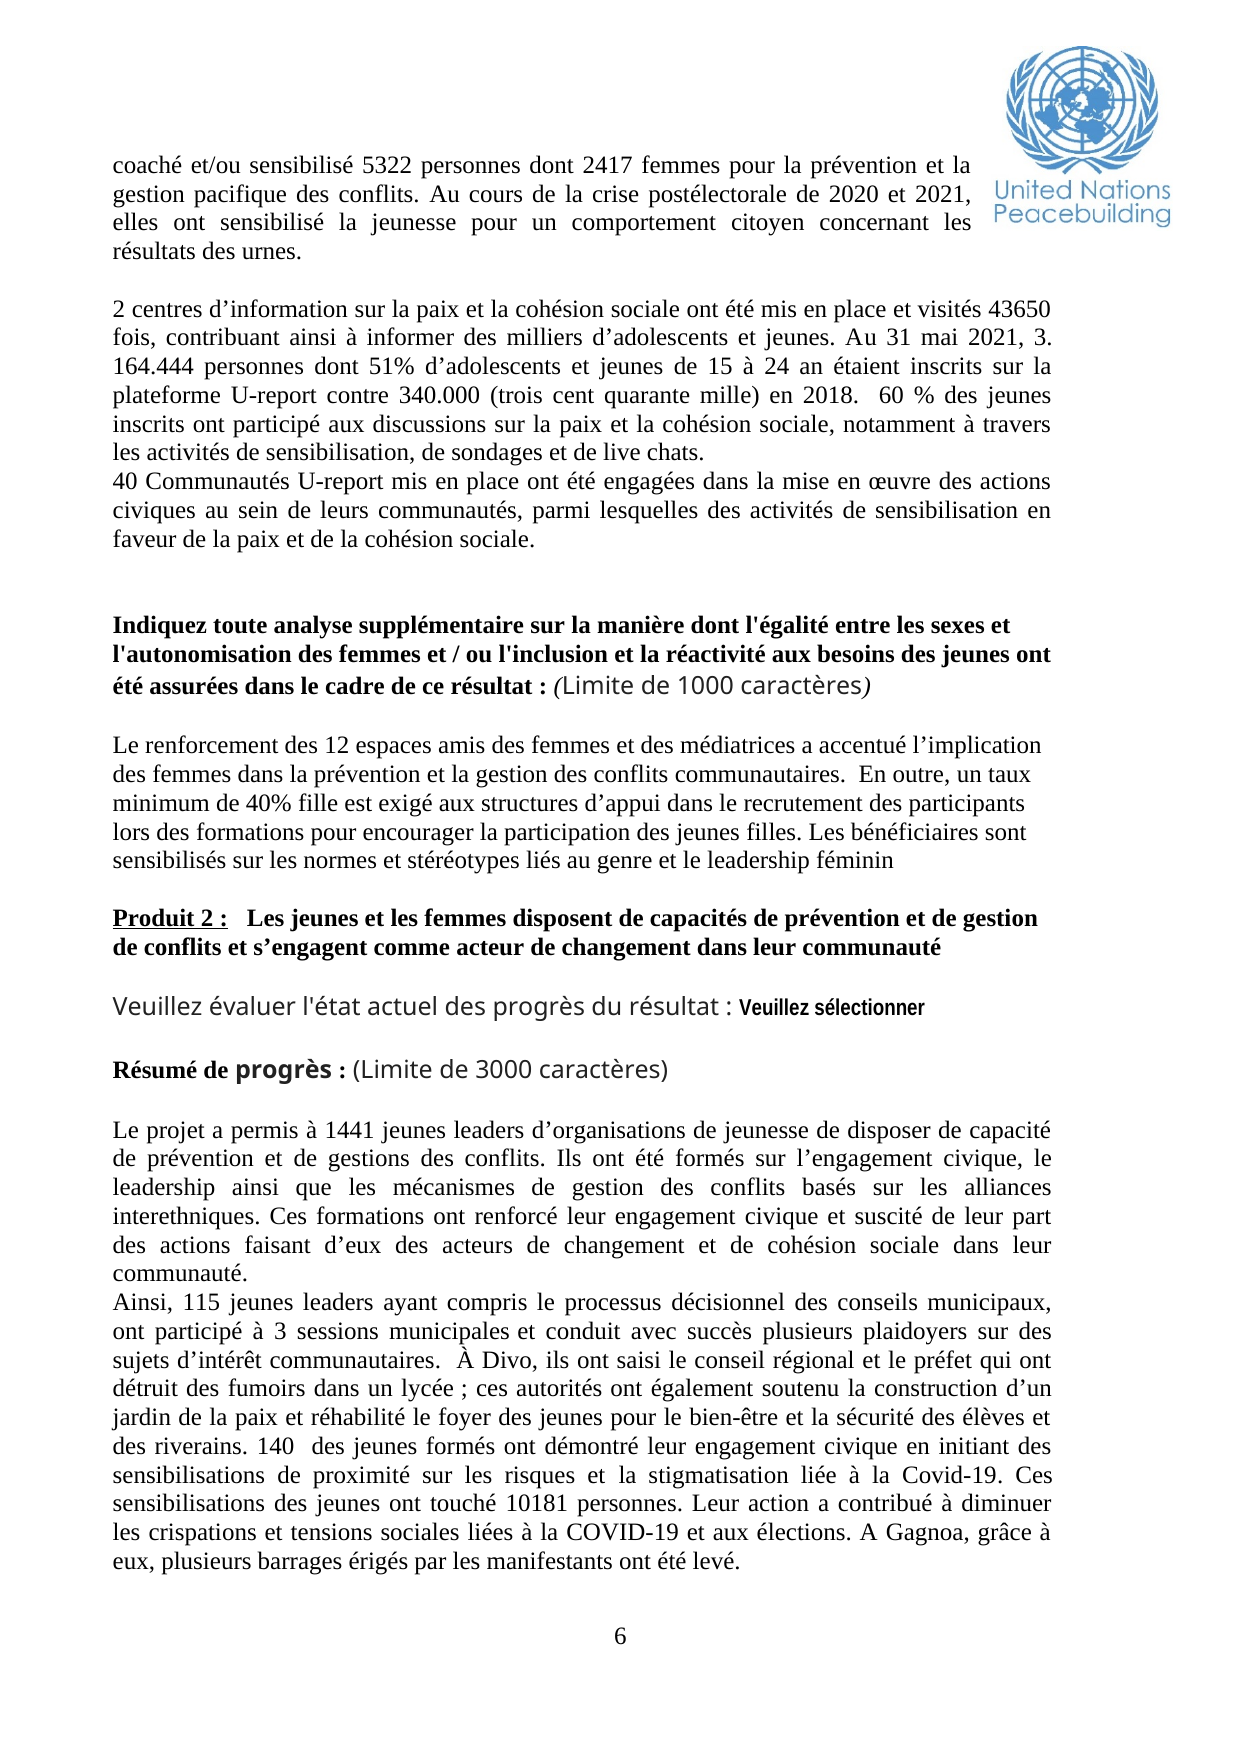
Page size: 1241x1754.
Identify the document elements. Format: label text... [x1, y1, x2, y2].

text Le renforcement des 12 espaces amis des femmes et des médiatrices a accentué l’implication des femmes dans la prévention et la gestion des conflits communautaires. En outre, un taux minimum de 40% fille est exigé aux structures d’appui dans le recrutement des participants lors des formations pour encourager la participation des jeunes filles. Les bénéficiaires sont sensibilisés sur les normes et stéréotypes liés au genre et le leadership féminin [112, 730, 1053, 874]
text Indiquez toute analyse supplémentaire sur la manière dont l'égalité entre les sexes et l'autonomisation des femmes et / ou l'inclusion et la réactivité aux besoins des jeunes ont été assurées dans le cadre de ce résultat : (Limite de 1000 caractères) [112, 610, 1053, 702]
text Ainsi, 115 jeunes leaders ayant compris le processus décisionnel des conseils municipaux, ont participé à 3 sessions municipales et conduit avec succès plusieurs plaidoyers sur des sujets d’intérêt communautaires. À Divo, ils ont saisi le conseil régional et le préfet qui ont détruit des fumoirs dans un lycée ; ces autorités ont également soutenu la construction d’un jardin de la paix et réhabilité le foyer des jeunes pour le bien-être et la sécurité des élèves et des riverains. 140 des jeunes formés ont démontré leur engagement civique en initiant des sensibilisations de proximité sur les risques et la stigmatisation liée à la Covid-19. Ces sensibilisations des jeunes ont touché 10181 personnes. Leur action a contribué à diminuer les crispations et tensions sociales liées à la COVID-19 et aux élections. A Gagnoa, grâce à eux, plusieurs barrages érigés par les manifestants ont été levé. [112, 1287, 1053, 1575]
text Le projet a permis à 1441 jeunes leaders d’organisations de jeunesse de disposer de capacité de prévention et de gestions des conflits. Ils ont été formés sur l’engagement civique, le leadership ainsi que les mécanismes de gestion des conflits basés sur les alliances interethniques. Ces formations ont renforcé leur engagement civique et suscité de leur part des actions faisant d’eux des acteurs de changement et de cohésion sociale dans leur communauté. [112, 1115, 1053, 1287]
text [112, 150, 1053, 265]
text Produit 2 : Les jeunes et les femmes disposent de capacités de prévention et de gestion de conflits et s’engagent comme acteur de changement dans leur communauté [112, 903, 1053, 960]
picture [991, 46, 1173, 231]
text Veuillez évaluer l'état actuel des progrès du résultat : [112, 989, 1053, 1023]
text Résumé de progrès : (Limite de 3000 caractères) [112, 1052, 1053, 1086]
text 40 Communautés U-report mis en place ont été engagées dans la mise en œuvre des actions civiques au sein de leurs communautés, parmi lesquelles des activités de sensibilisation en faveur de la paix et de la cohésion sociale. [112, 466, 1053, 552]
text 2 centres d’information sur la paix et la cohésion sociale ont été mis en place et visités 43650 fois, contribuant ainsi à informer des milliers d’adolescents et jeunes. Au 31 mai 2021, 3. 164.444 personnes dont 51% d’adolescents et jeunes de 15 à 24 an étaient inscrits sur la plateforme U-report contre 340.000 (trois cent quarante mille) en 2018. 60 % des jeunes inscrits ont participé aux discussions sur la paix et la cohésion sociale, notamment à travers les activités de sensibilisation, de sondages et de live chats. [112, 294, 1053, 466]
